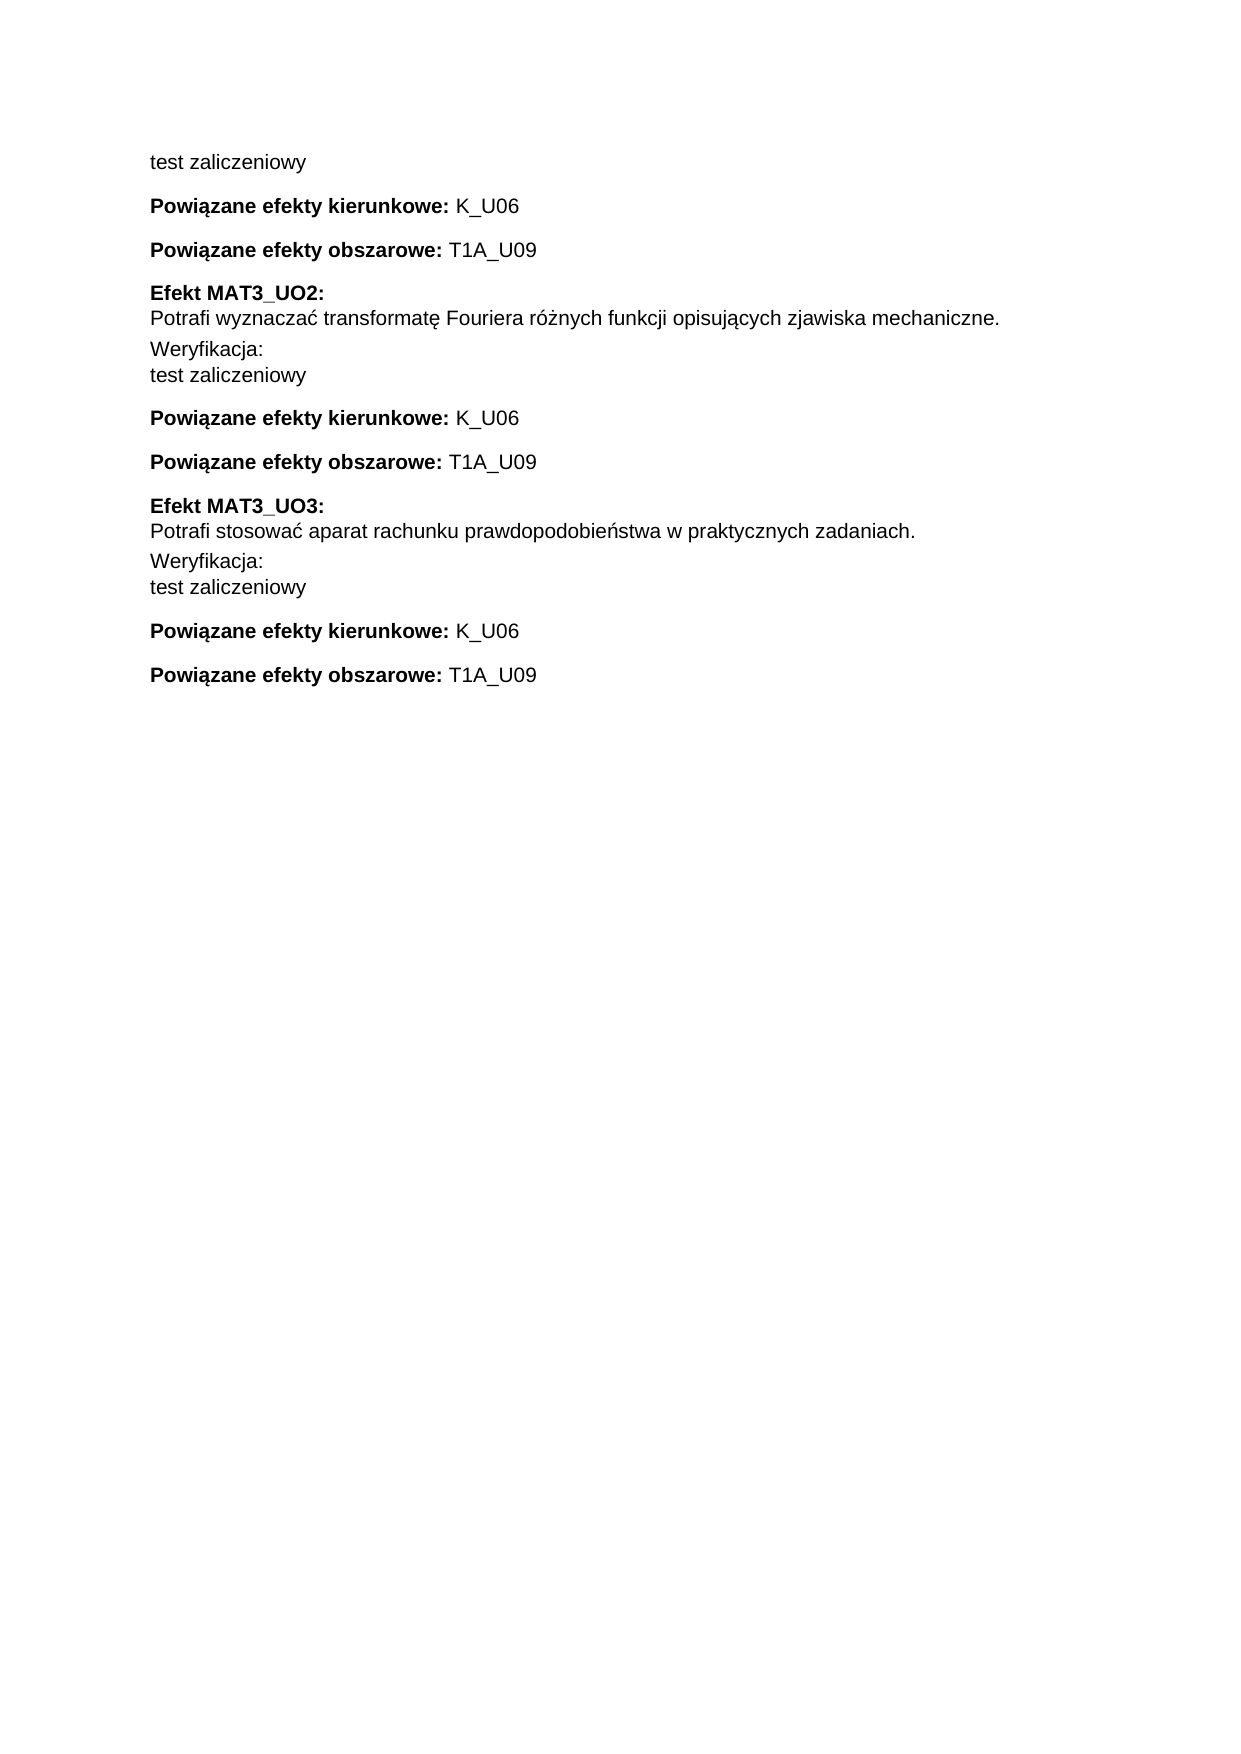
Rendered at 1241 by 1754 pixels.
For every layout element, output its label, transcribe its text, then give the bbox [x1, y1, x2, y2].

text Powiązane efekty kierunkowe: K_U06 [150, 619, 1090, 643]
text Powiązane efekty obszarowe: T1A_U09 [150, 450, 1090, 474]
text Powiązane efekty obszarowe: T1A_U09 [150, 237, 1090, 261]
text Potrafi wyznaczać transformatę Fouriera różnych funkcji opisujących zjawiska mechaniczne. [150, 306, 1090, 330]
text test zaliczeniowy [150, 150, 1090, 174]
text Potrafi stosować aparat rachunku prawdopodobieństwa w praktycznych zadaniach. [150, 519, 1090, 543]
text Weryfikacja: [150, 336, 1090, 360]
text Powiązane efekty kierunkowe: K_U06 [150, 194, 1090, 218]
text test zaliczeniowy [150, 575, 1090, 599]
text Powiązane efekty obszarowe: T1A_U09 [150, 662, 1090, 686]
text Efekt MAT3_UO3: [150, 494, 1090, 518]
text test zaliczeniowy [150, 362, 1090, 386]
text Efekt MAT3_UO2: [150, 281, 1090, 305]
text Weryfikacja: [150, 549, 1090, 573]
text Powiązane efekty kierunkowe: K_U06 [150, 406, 1090, 430]
